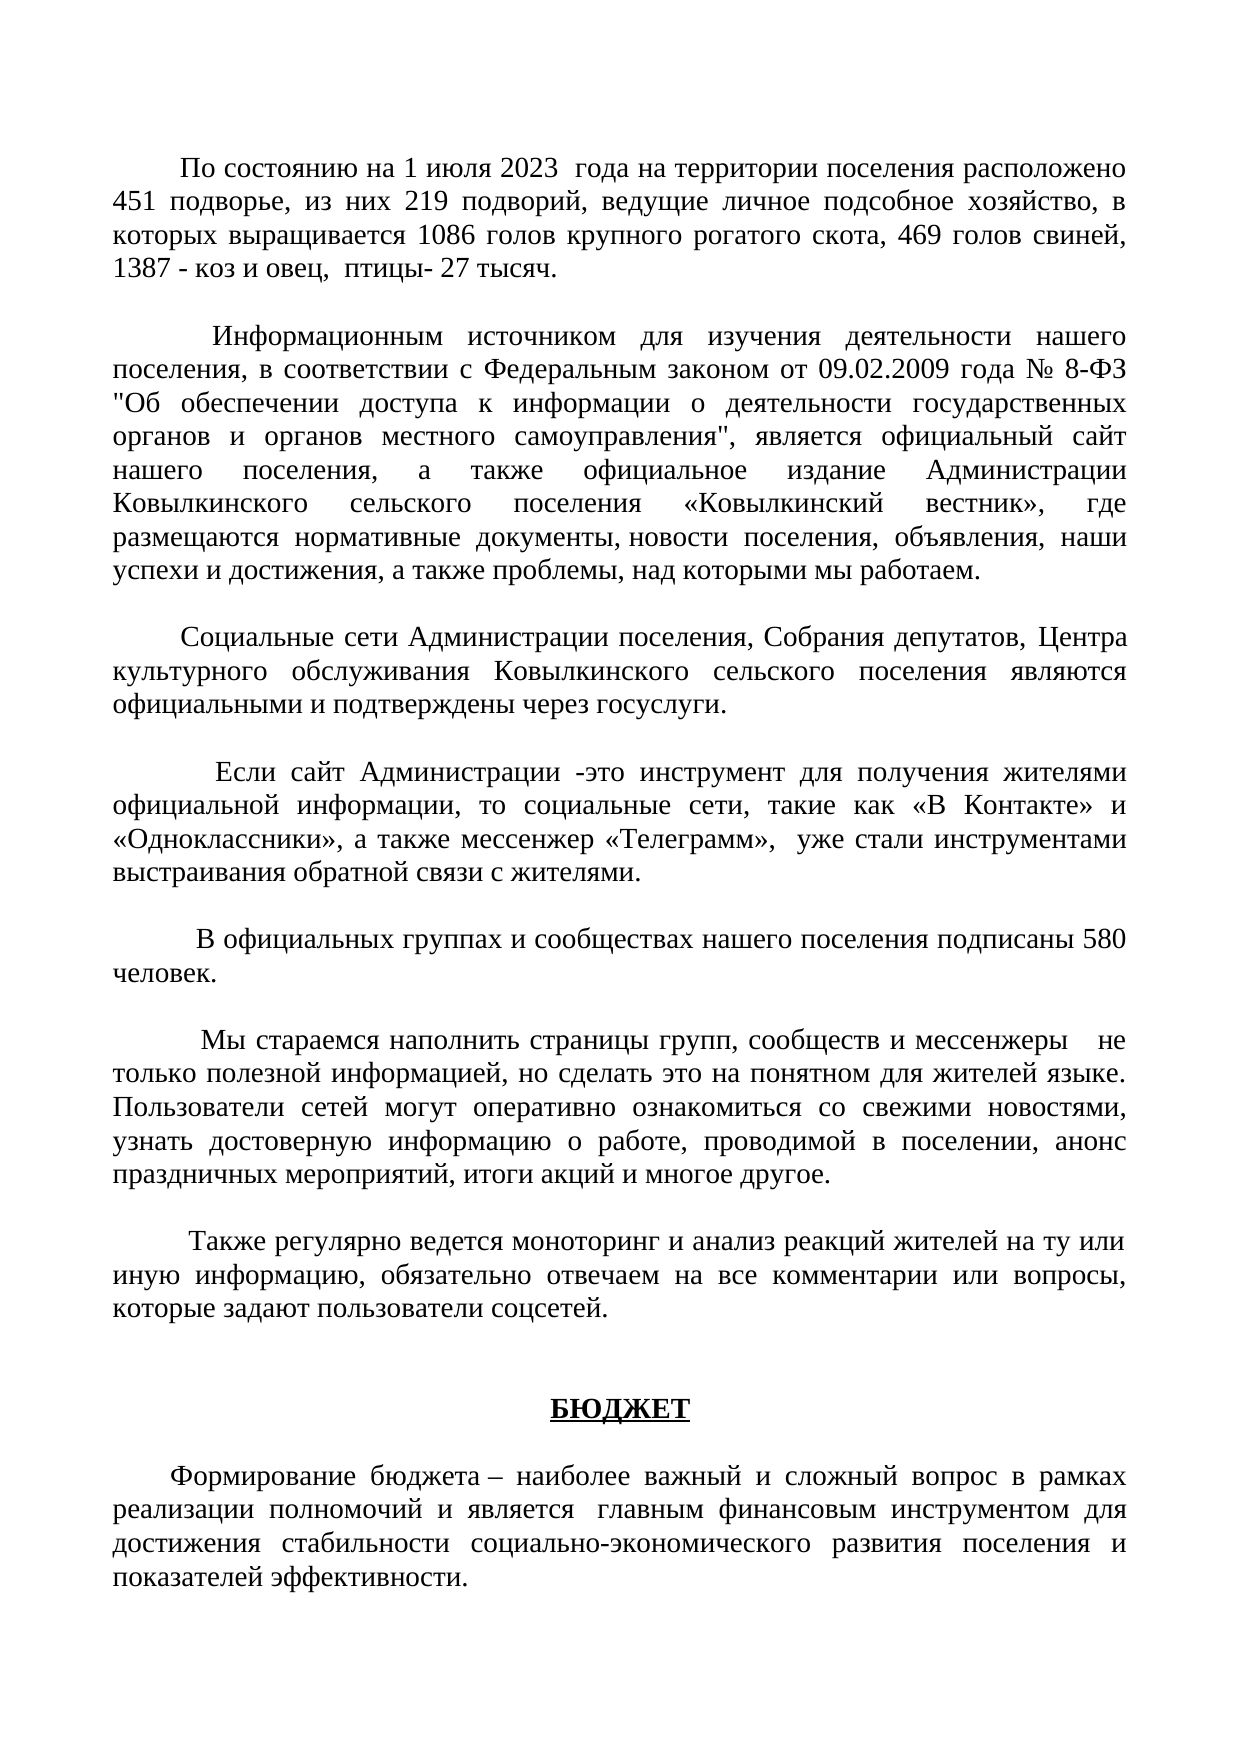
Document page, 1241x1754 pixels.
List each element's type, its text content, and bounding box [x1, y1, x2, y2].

text Социальные сети Администрации поселения, Собрания депутатов, Центра культурного обслуживания Ковылкинского сельского поселения являются официальными и подтверждены через госуслуги. [112, 619, 1128, 720]
text Формирование бюджета – наиболее важный и сложный вопрос в рамках реализации полномочий и является главным финансовым инструментом для достижения стабильности социально-экономического развития поселения и показателей эффективности. [112, 1458, 1128, 1592]
text БЮДЖЕТ [112, 1391, 1128, 1424]
text Мы стараемся наполнить страницы групп, сообществ и мессенжеры не только полезной информацией, но сделать это на понятном для жителей языке. Пользователи сетей могут оперативно ознакомиться со свежими новостями, узнать достоверную информацию о работе, проводимой в поселении, анонс праздничных мероприятий, итоги акций и многое другое. [112, 1022, 1128, 1190]
text Также регулярно ведется моноторинг и анализ реакций жителей на ту или иную информацию, обязательно отвечаем на все комментарии или вопросы, которые задают пользователи соцсетей. [112, 1223, 1128, 1324]
text В официальных группах и сообществах нашего поселения подписаны 580 человек. [112, 921, 1128, 988]
text Информационным источником для изучения деятельности нашего поселения, в соответствии с Федеральным законом от 09.02.2009 года № 8-ФЗ "Об обеспечении доступа к информации о деятельности государственных органов и органов местного самоуправления", является официальный сайт нашего поселения, а также официальное издание Администрации Ковылкинского сельского поселения «Ковылкинский вестник», где размещаются нормативные документы, новости поселения, объявления, наши успехи и достижения, а также проблемы, над которыми мы работаем. [112, 318, 1128, 586]
text По состоянию на 1 июля 2023 года на территории поселения расположено 451 подворье, из них 219 подворий, ведущие личное подсобное хозяйство, в которых выращивается 1086 голов крупного рогатого скота, 469 голов свиней, 1387 - коз и овец, птицы- 27 тысяч. [112, 150, 1128, 284]
text Если сайт Администрации -это инструмент для получения жителями официальной информации, то социальные сети, такие как «В Контакте» и «Одноклассники», а также мессенжер «Tелеграмм», уже стали инструментами выстраивания обратной связи с жителями. [112, 754, 1128, 888]
